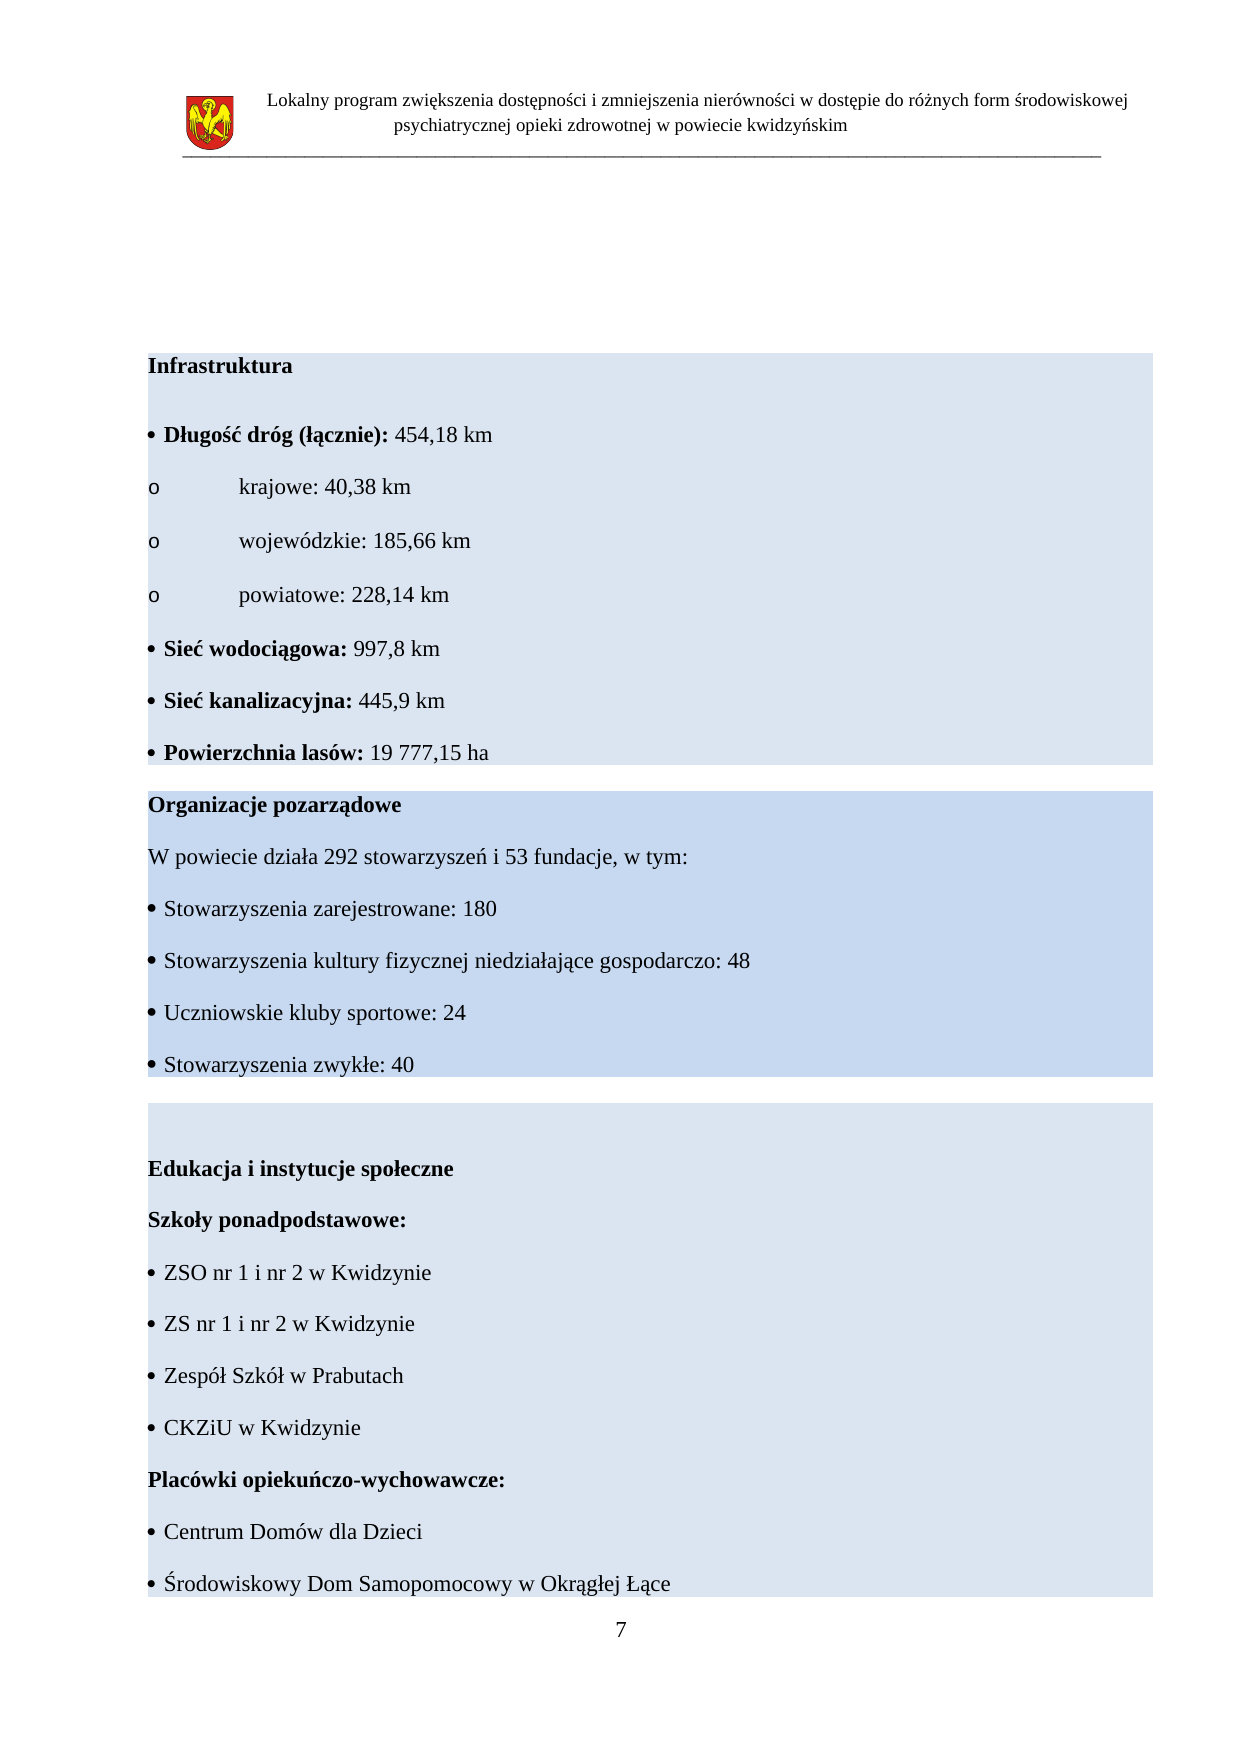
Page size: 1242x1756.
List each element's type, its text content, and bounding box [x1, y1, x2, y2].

list Stowarzyszenia zarejestrowane: 180 [148, 895, 1153, 921]
text W powiecie działa 292 stowarzyszeń i 53 fundacje, w tym: [148, 843, 1153, 869]
text Edukacja i instytucje społeczne [148, 1154, 1153, 1181]
list ZS nr 1 i nr 2 w Kwidzynie [148, 1311, 1153, 1337]
text Organizacje pozarządowe [148, 791, 1153, 817]
text Infrastruktura [148, 353, 1153, 379]
list Sieć wodociągowa: 997,8 km [148, 635, 1153, 661]
text Szkoły ponadpodstawowe: [148, 1207, 1153, 1233]
list Powierzchnia lasów: 19 777,15 ha [148, 739, 1153, 765]
list Centrum Domów dla Dzieci [148, 1518, 1153, 1545]
list powiatowe: 228,14 km [148, 581, 1153, 608]
list Stowarzyszenia kultury fizycznej niedziałające gospodarczo: 48 [148, 947, 1153, 973]
list Długość dróg (łącznie): 454,18 km [148, 421, 1153, 448]
list krajowe: 40,38 km [148, 473, 1153, 501]
list Sieć kanalizacyjna: 445,9 km [148, 687, 1153, 713]
list Zespół Szkół w Prabutach [148, 1362, 1153, 1389]
list Stowarzyszenia zwykłe: 40 [148, 1051, 1153, 1077]
list Uczniowskie kluby sportowe: 24 [148, 999, 1153, 1025]
list Środowiskowy Dom Samopomocowy w Okrągłej Łące [148, 1570, 1153, 1597]
list wojewódzkie: 185,66 km [148, 527, 1153, 555]
text Placówki opiekuńczo-wychowawcze: [148, 1466, 1153, 1493]
list ZSO nr 1 i nr 2 w Kwidzynie [148, 1258, 1153, 1285]
list CKZiU w Kwidzynie [148, 1414, 1153, 1441]
picture [186, 96, 234, 150]
